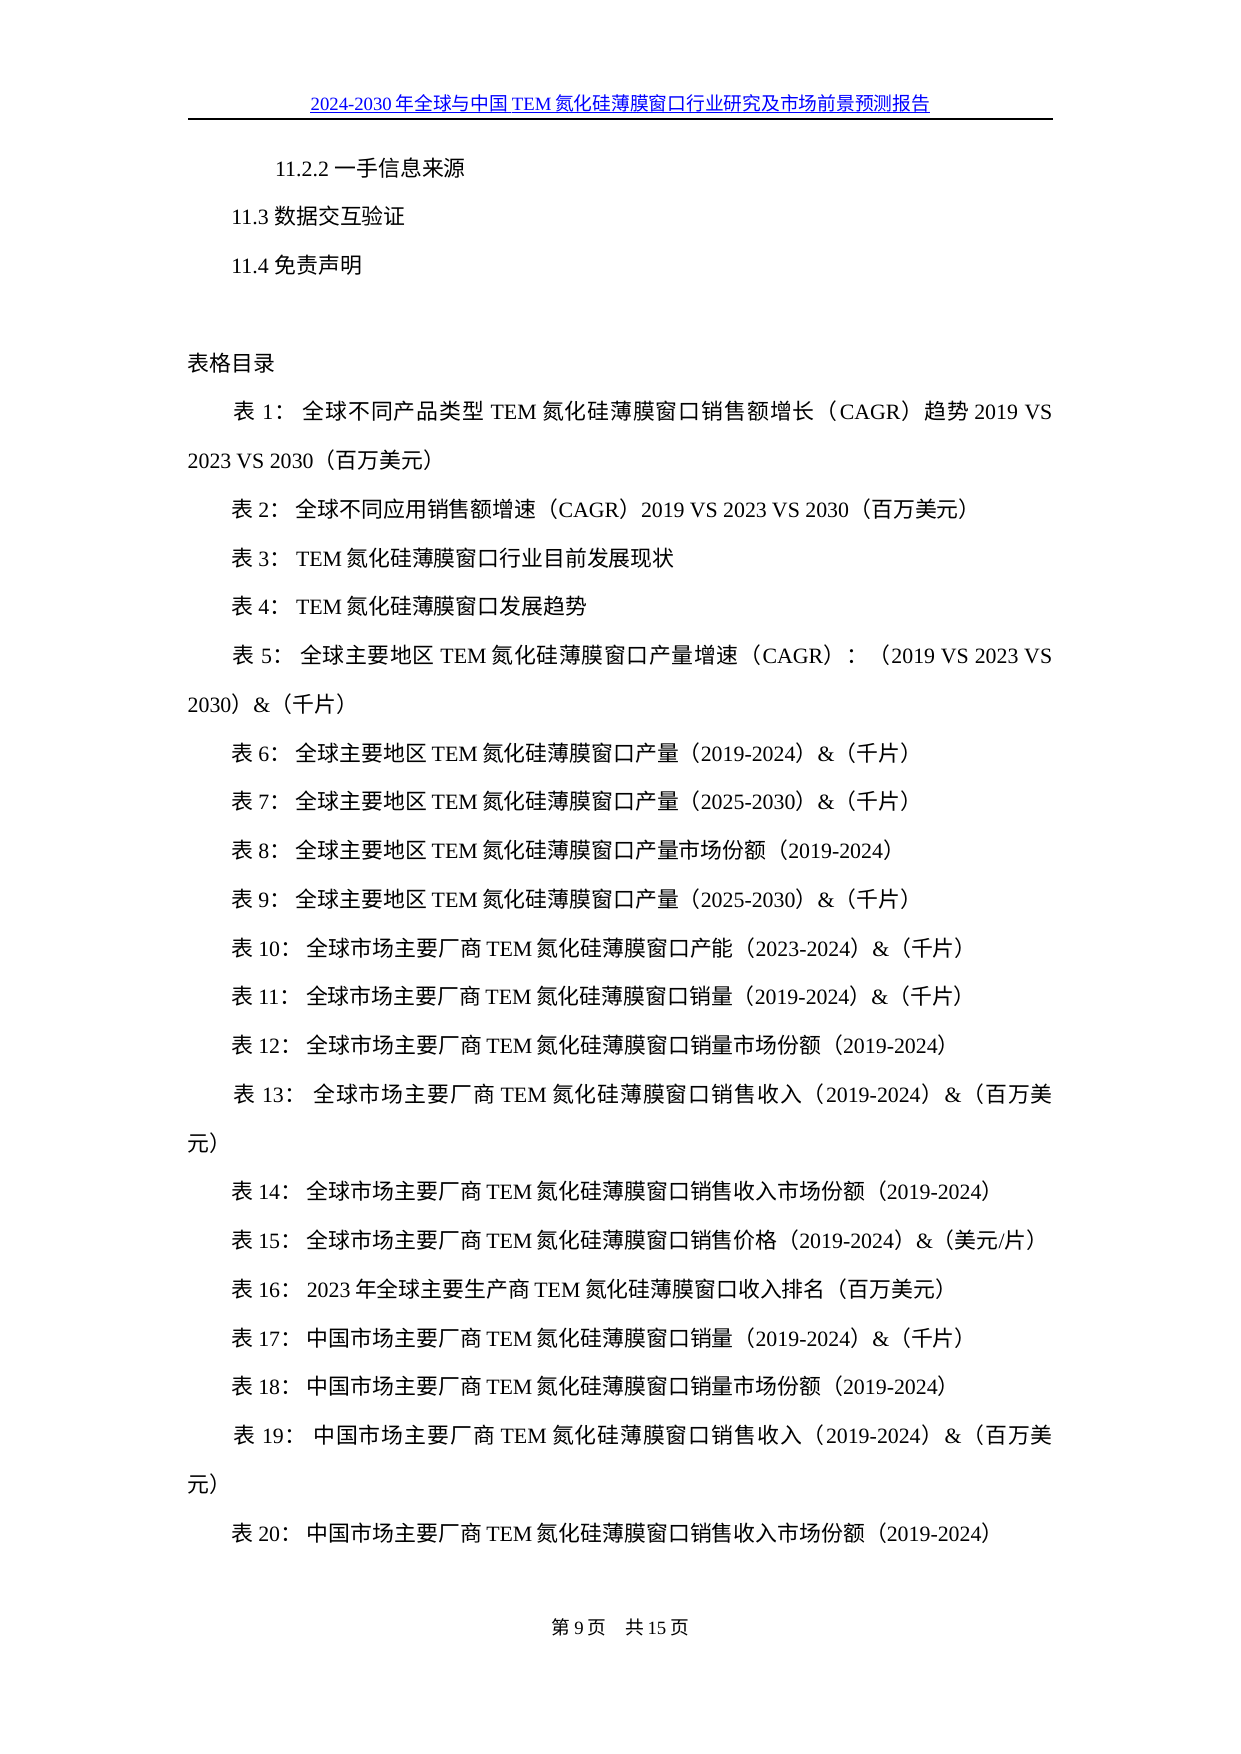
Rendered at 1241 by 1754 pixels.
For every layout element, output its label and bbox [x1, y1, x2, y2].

text [187, 150, 1053, 1548]
